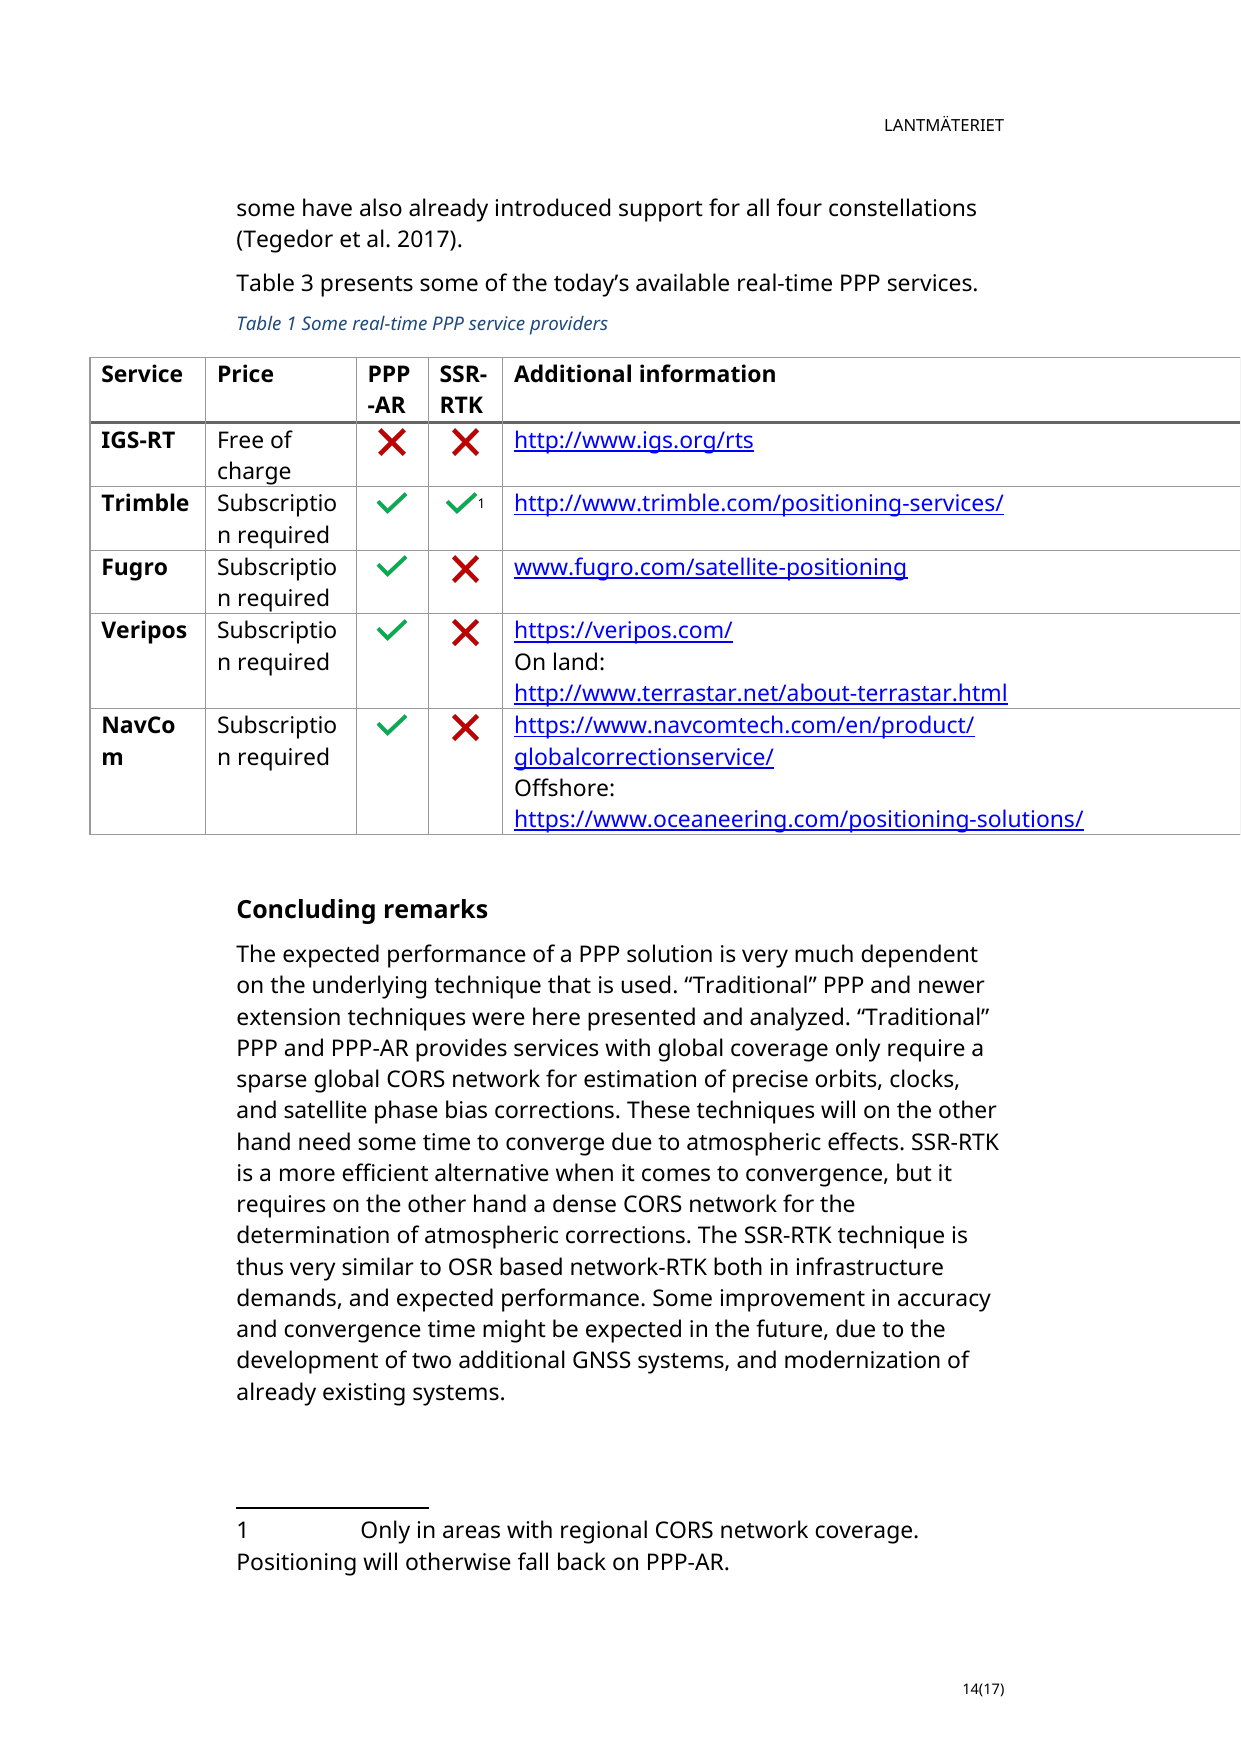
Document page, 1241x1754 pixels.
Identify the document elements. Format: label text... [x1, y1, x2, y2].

table_cell Subscription required [206, 614, 356, 708]
table_cell www.fugro.com/satellite-positioning [503, 551, 1240, 613]
table_cell [357, 551, 428, 613]
table_cell http://www.trimble.com/positioning-services/ [503, 487, 1240, 550]
table_cell Subscription required [206, 487, 356, 550]
table_header PPP-AR [357, 358, 428, 421]
table_cell Subscription required [206, 709, 356, 834]
table_cell Trimble [91, 487, 205, 550]
table_cell Veripos [91, 614, 205, 708]
table_cell http://www.igs.org/rts [503, 424, 1240, 486]
table_cell [429, 709, 502, 834]
table_cell Subscription required [206, 551, 356, 613]
table_cell https://veripos.com/ On land: http://www.terrastar.net/about-terrastar.html [503, 614, 1240, 708]
table_cell [429, 551, 502, 613]
picture [447, 709, 484, 746]
table_cell Free of charge [206, 424, 356, 486]
table_header Additional information [503, 358, 1240, 421]
picture [376, 487, 408, 519]
table_cell NavCom [91, 709, 205, 834]
picture [373, 423, 411, 461]
picture [376, 614, 408, 646]
table_header SSR-RTK [429, 358, 502, 421]
table_header Price [206, 358, 356, 421]
table_cell IGS-RT [91, 424, 205, 486]
table_cell [429, 487, 502, 550]
table_cell [429, 424, 502, 486]
text Table 3 Some real-time PPP service providers [236, 311, 1004, 336]
picture [376, 709, 408, 741]
table_cell [429, 614, 502, 708]
picture [447, 550, 484, 588]
table_cell [357, 487, 428, 550]
picture [376, 550, 408, 582]
table_cell [357, 709, 428, 834]
picture [447, 614, 484, 651]
table_header Service [91, 358, 205, 421]
subtitle Concluding remarks [236, 891, 1004, 926]
text The expected performance of a PPP solution is very much dependent on the underlying technique that is used. “Traditional” PPP and newer extension techniques were here presented and analyzed. “Traditional” PPP and PPP-AR provides services with global coverage only require a sparse global CORS network for estimation of precise orbits, clocks, and satellite phase bias corrections. These techniques will on the other hand need some time to converge due to atmospheric effects. SSR-RTK is a more efficient alternative when it comes to convergence, but it requires on the other hand a dense CORS network for the determination of atmospheric corrections. The SSR-RTK technique is thus very similar to OSR based network-RTK both in infrastructure demands, and expected performance. Some improvement in accuracy and convergence time might be expected in the future, due to the development of two additional GNSS systems, and modernization of already existing systems. [236, 938, 1004, 1407]
table_cell Fugro [91, 551, 205, 613]
table_cell https://www.navcomtech.com/en/product/globalcorrectionservice/ Offshore: https://www.oceaneering.com/positioning-solutions/ [503, 709, 1240, 834]
picture [446, 487, 478, 519]
text Table 3 presents some of the today’s available real-time PPP services. [236, 267, 1004, 298]
table_cell [357, 424, 428, 486]
table_cell [357, 614, 428, 708]
picture [447, 423, 484, 461]
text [236, 192, 1004, 254]
